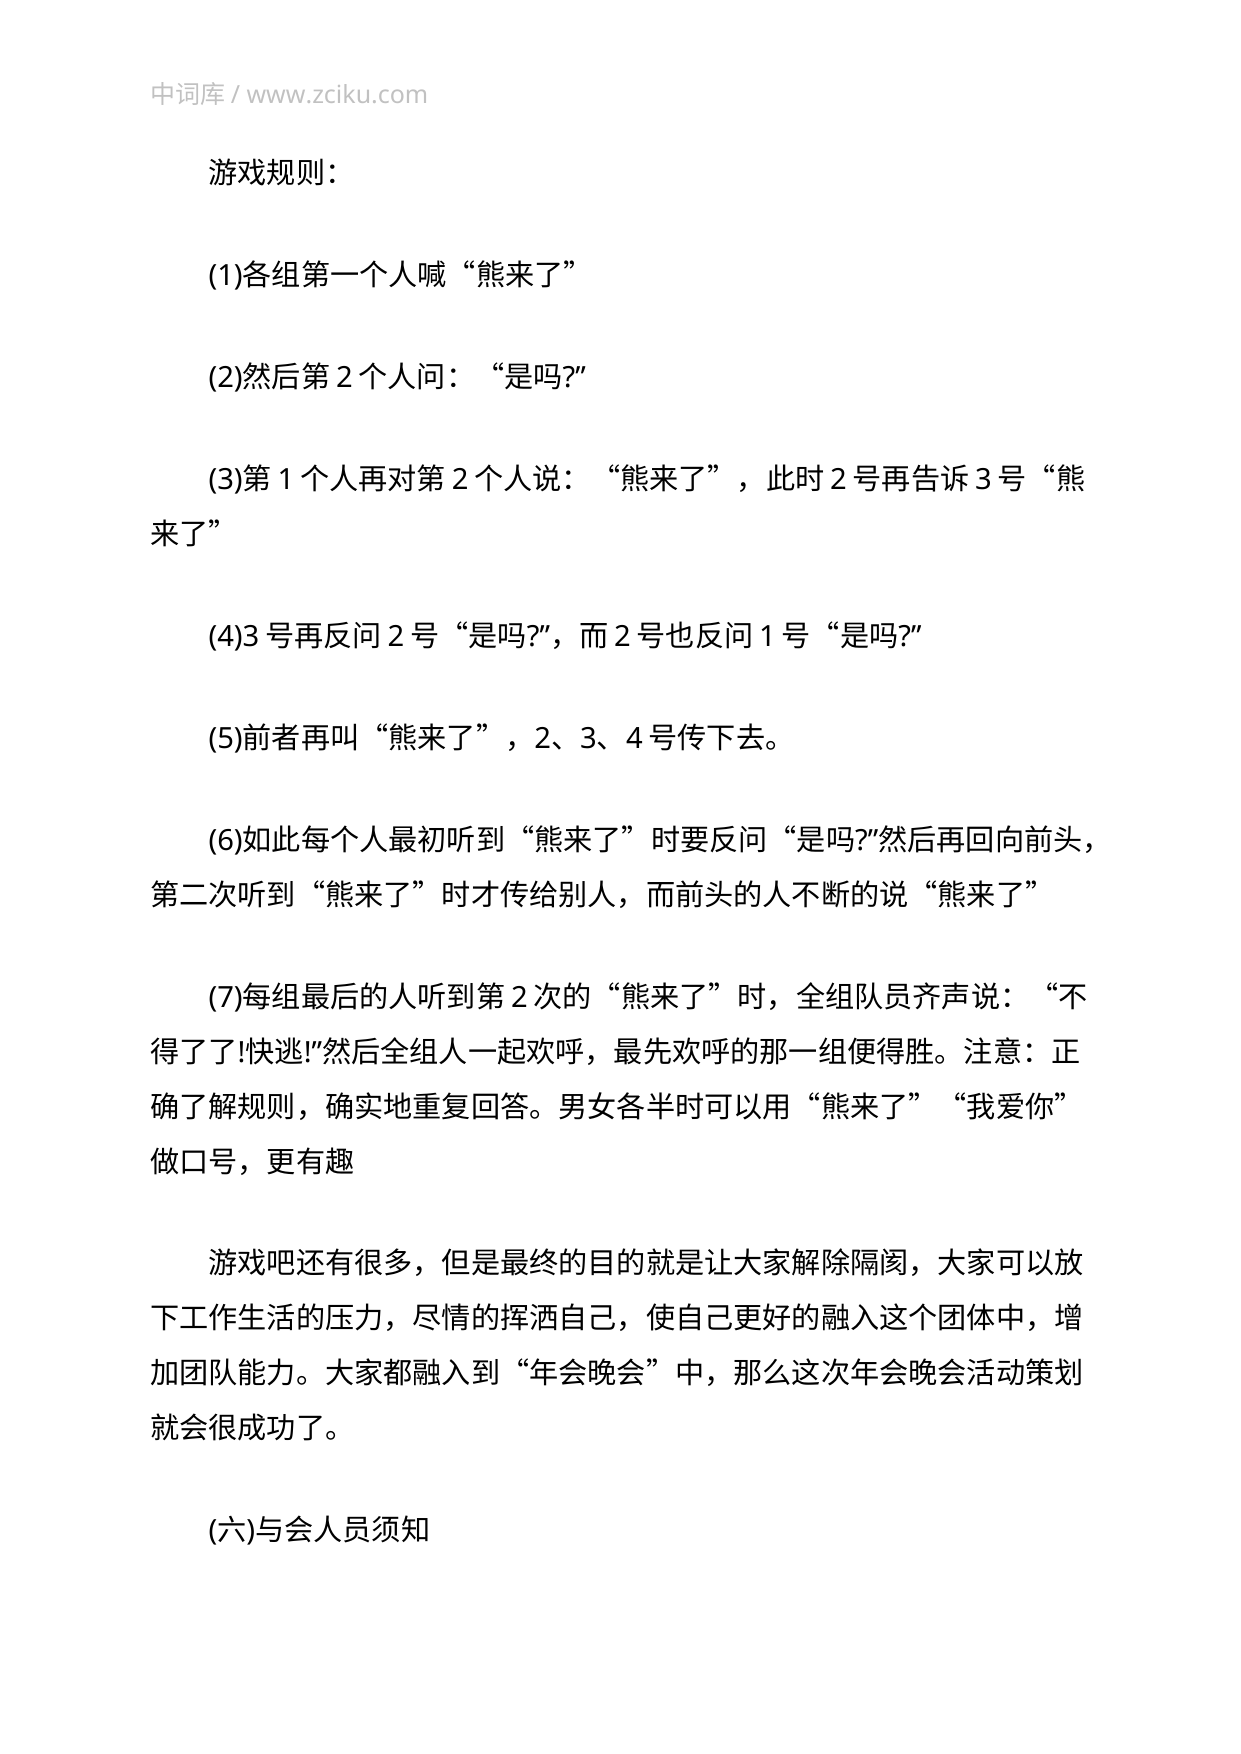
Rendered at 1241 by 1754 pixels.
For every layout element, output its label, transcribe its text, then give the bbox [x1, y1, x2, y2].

text 游戏规则： [150, 150, 1090, 192]
text (3)第1个人再对第2个人说：“熊来了”，此时2号再告诉3号“熊来了” [150, 456, 1090, 553]
text (4)3号再反问2号“是吗?”，而2号也反问1号“是吗?” [150, 612, 1090, 655]
text (6)如此每个人最初听到“熊来了”时要反问“是吗?”然后再回向前头，第二次听到“熊来了”时才传给别人，而前头的人不断的说“熊来了” [150, 816, 1090, 914]
text (7)每组最后的人听到第2次的“熊来了”时，全组队员齐声说：“不得了了!快逃!”然后全组人一起欢呼，最先欢呼的那一组便得胜。注意：正确了解规则，确实地重复回答。男女各半时可以用“熊来了”“我爱你”做口号，更有趣 [150, 973, 1090, 1180]
text (5)前者再叫“熊来了”，2、3、4号传下去。 [150, 714, 1090, 757]
text (六)与会人员须知 [150, 1506, 1090, 1549]
text (1)各组第一个人喊“熊来了” [150, 252, 1090, 294]
text 游戏吧还有很多，但是最终的目的就是让大家解除隔阂，大家可以放下工作生活的压力，尽情的挥洒自己，使自己更好的融入这个团体中，增加团队能力。大家都融入到“年会晚会”中，那么这次年会晚会活动策划就会很成功了。 [150, 1240, 1090, 1447]
text (2)然后第2个人问：“是吗?” [150, 354, 1090, 396]
